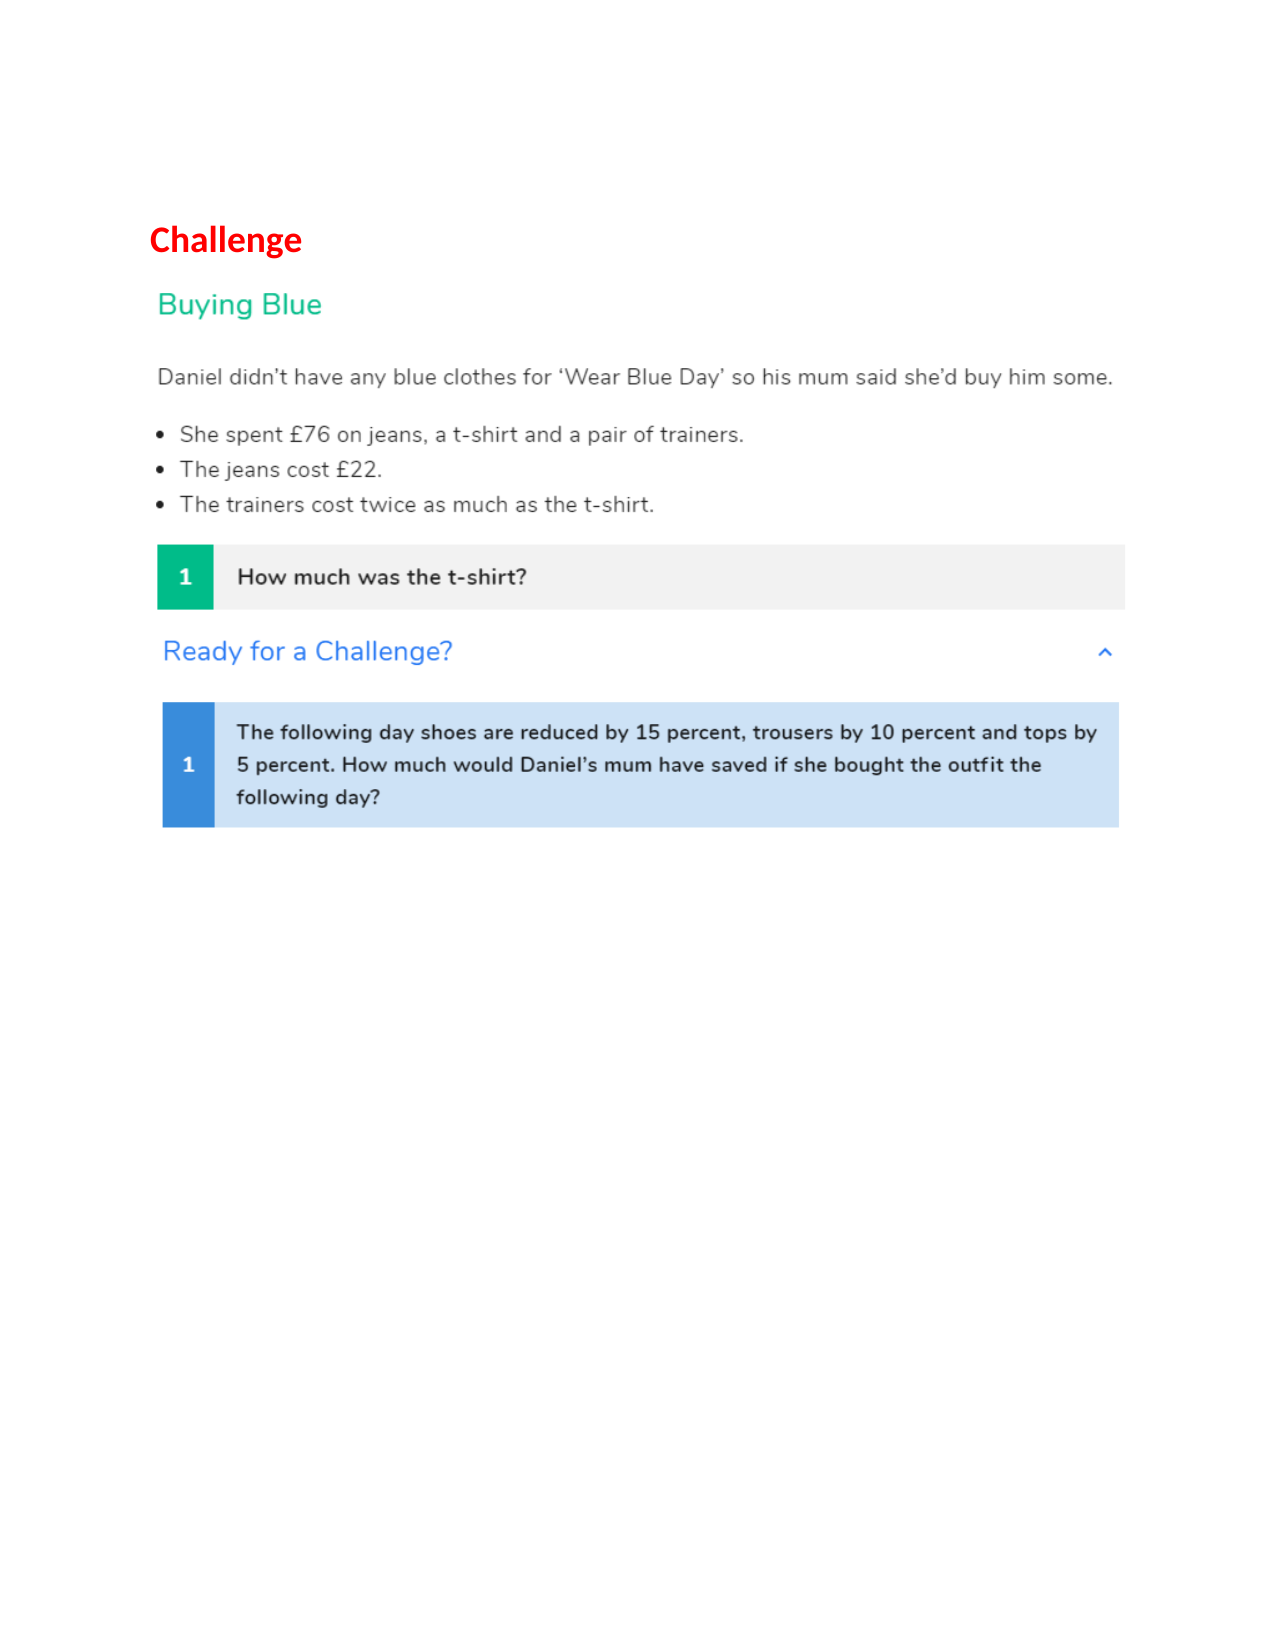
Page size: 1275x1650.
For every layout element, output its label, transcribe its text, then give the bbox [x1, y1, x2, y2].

picture [150, 282, 1125, 611]
picture [150, 629, 1125, 838]
text Challenge [150, 216, 1125, 262]
